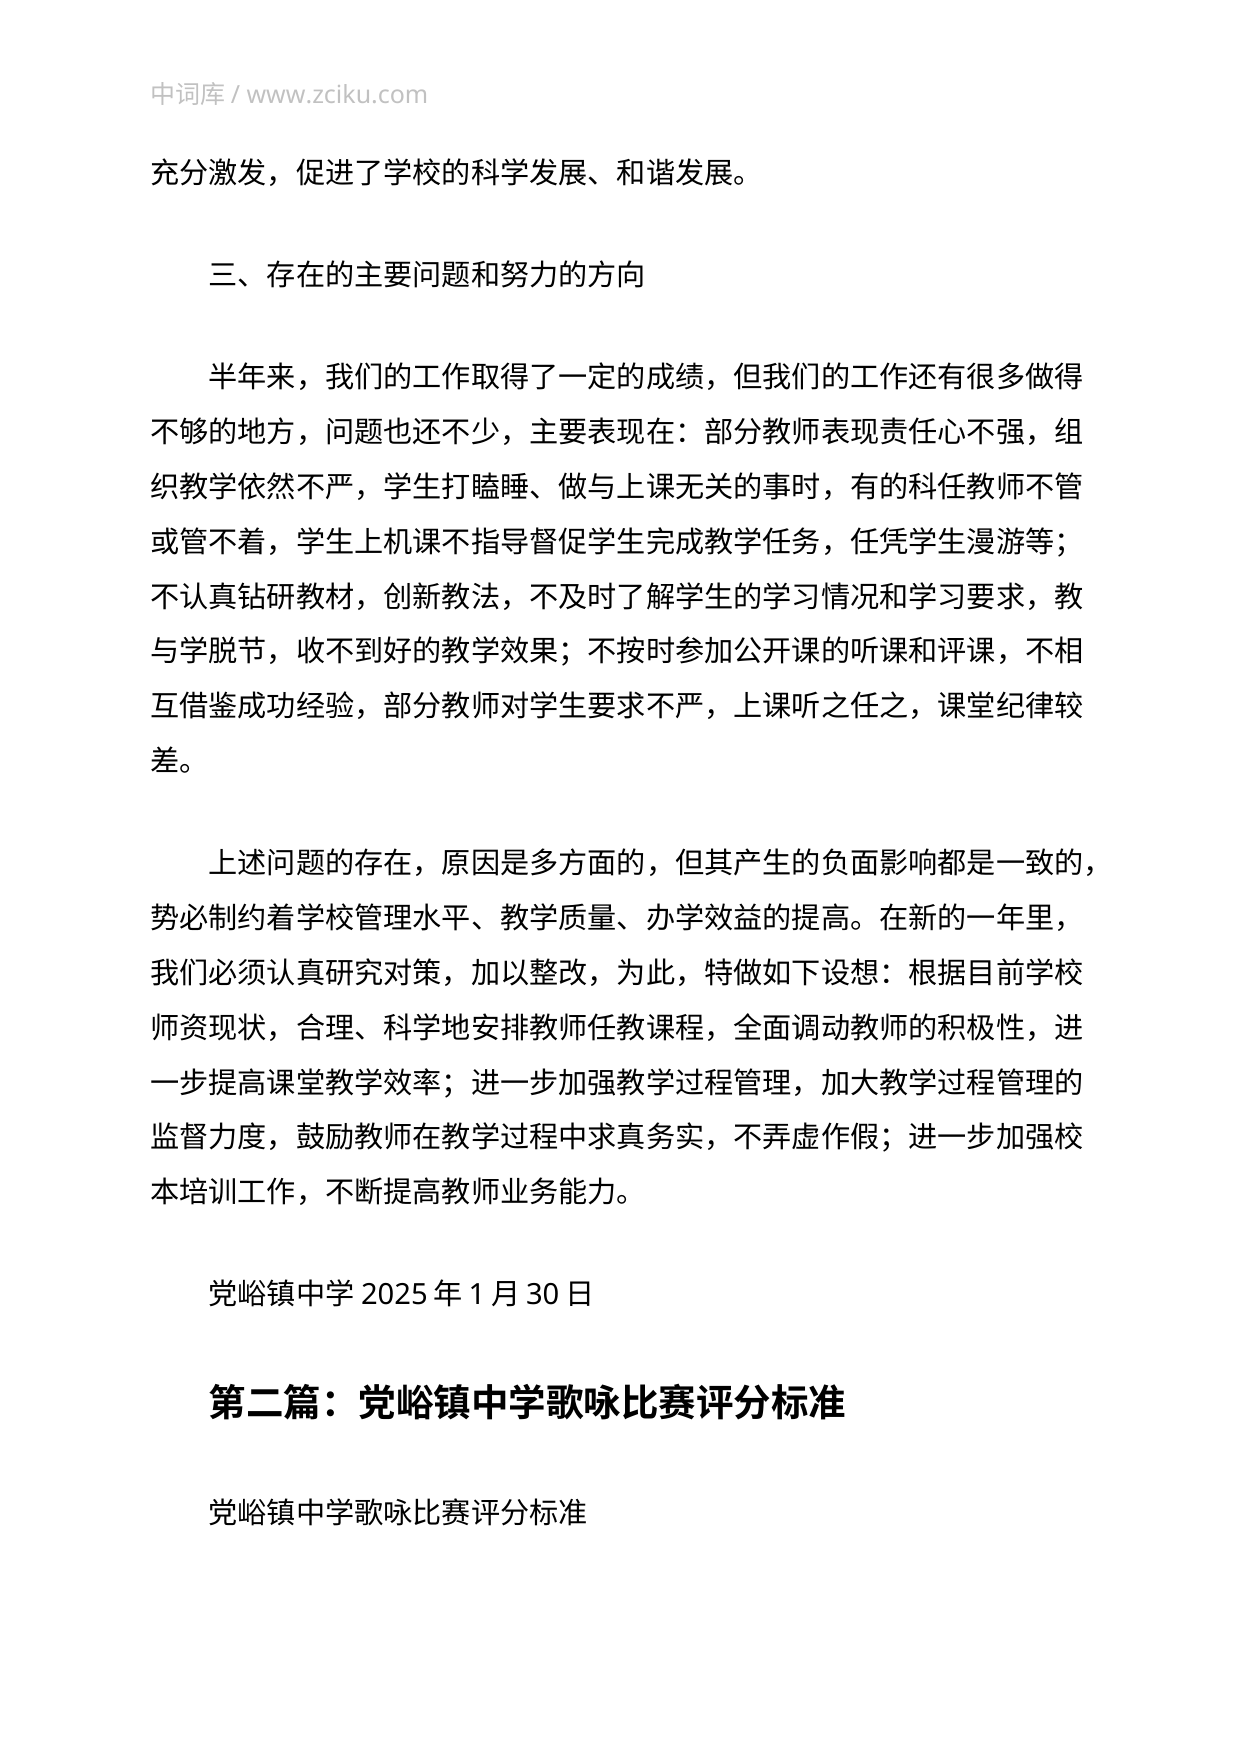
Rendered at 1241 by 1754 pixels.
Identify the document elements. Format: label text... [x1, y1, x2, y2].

text 上述问题的存在，原因是多方面的，但其产生的负面影响都是一致的，势必制约着学校管理水平、教学质量、办学效益的提高。在新的一年里，我们必须认真研究对策，加以整改，为此，特做如下设想：根据目前学校师资现状，合理、科学地安排教师任教课程，全面调动教师的积极性，进一步提高课堂教学效率；进一步加强教学过程管理，加大教学过程管理的监督力度，鼓励教师在教学过程中求真务实，不弄虚作假；进一步加强校本培训工作，不断提高教师业务能力。 [150, 839, 1090, 1211]
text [150, 150, 1090, 192]
text 三、存在的主要问题和努力的方向 [150, 252, 1090, 294]
text 半年来，我们的工作取得了一定的成绩，但我们的工作还有很多做得不够的地方，问题也还不少，主要表现在：部分教师表现责任心不强，组织教学依然不严，学生打瞌睡、做与上课无关的事时，有的科任教师不管或管不着，学生上机课不指导督促学生完成教学任务，任凭学生漫游等；不认真钻研教材，创新教法，不及时了解学生的学习情况和学习要求，教与学脱节，收不到好的教学效果；不按时参加公开课的听课和评课，不相互借鉴成功经验，部分教师对学生要求不严，上课听之任之，课堂纪律较差。 [150, 353, 1090, 780]
text 第二篇：党峪镇中学歌咏比赛评分标准 [150, 1373, 1090, 1427]
text 党峪镇中学歌咏比赛评分标准 [150, 1490, 1090, 1532]
text 党峪镇中学 2025年1月30日 [150, 1271, 1090, 1313]
